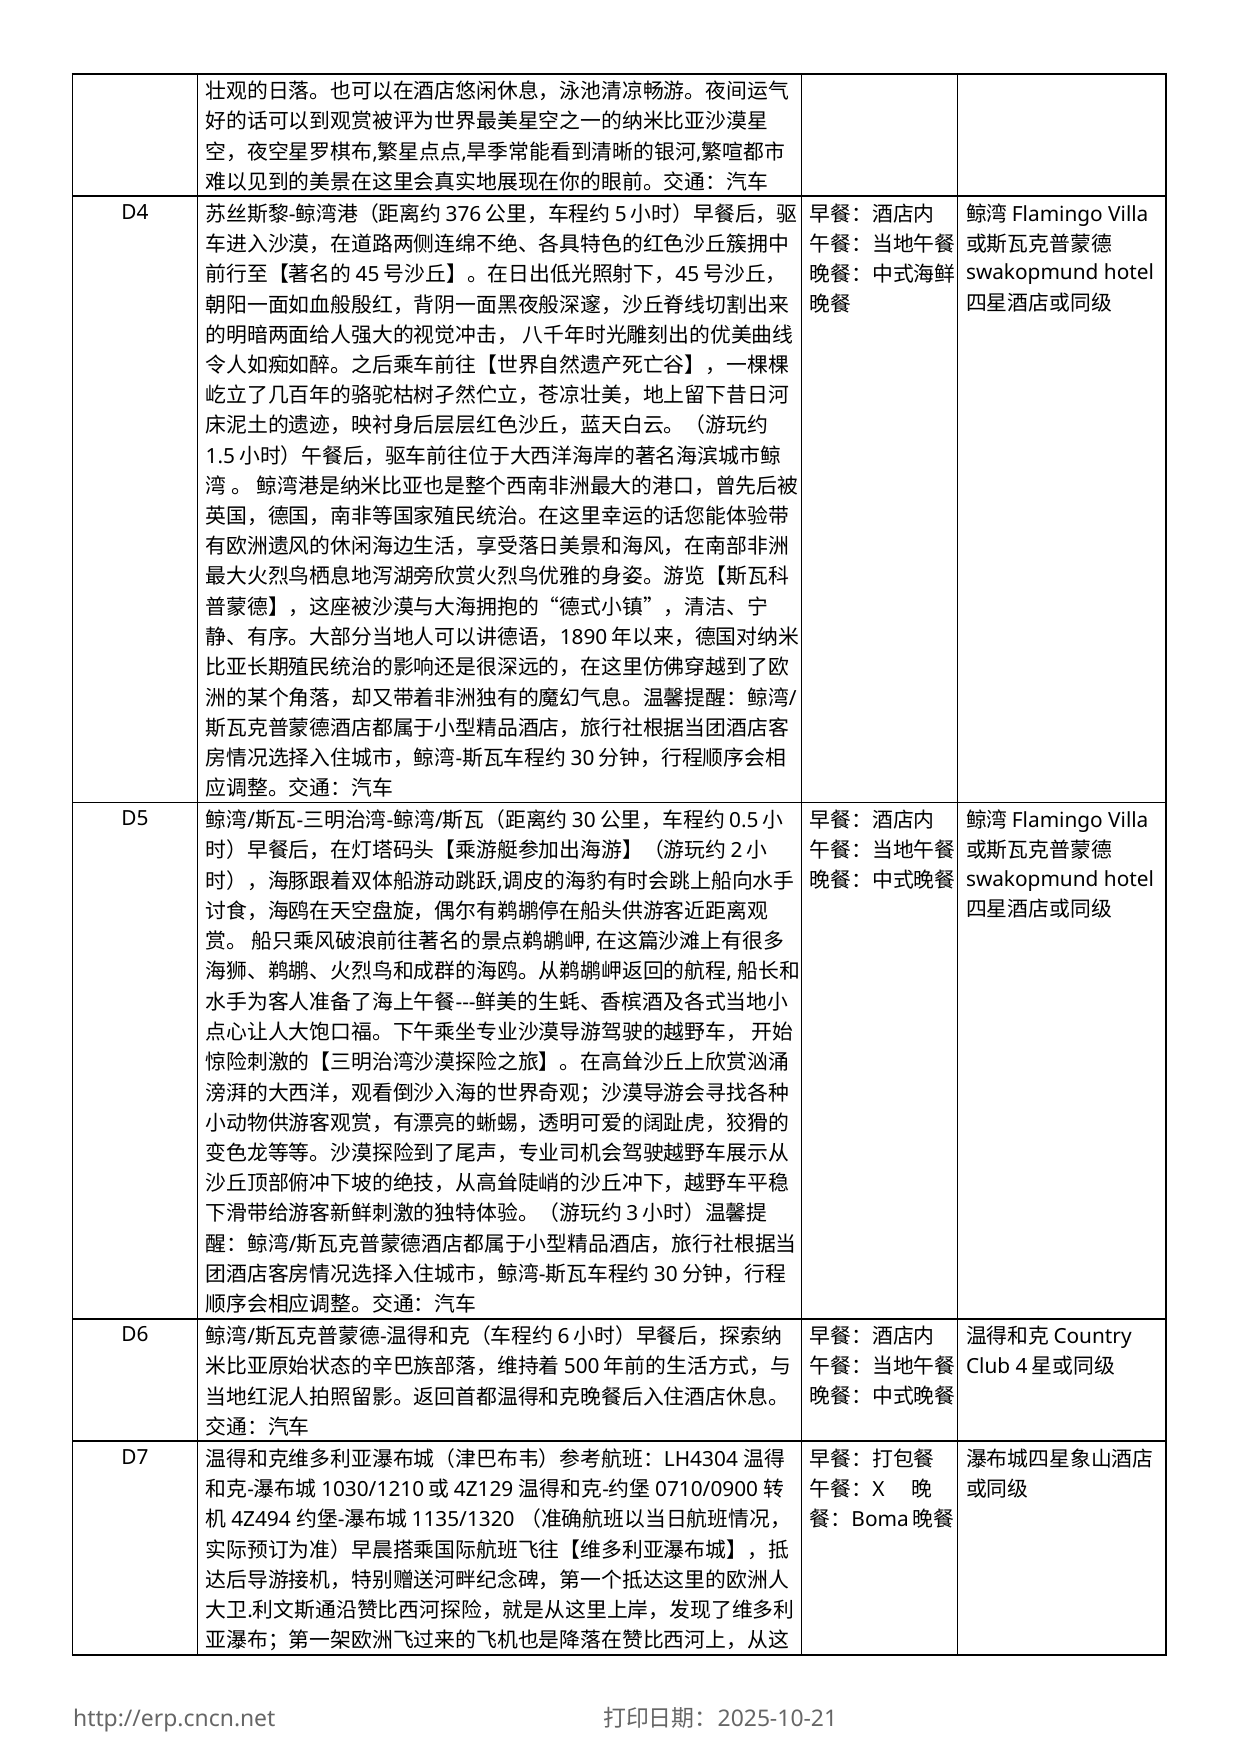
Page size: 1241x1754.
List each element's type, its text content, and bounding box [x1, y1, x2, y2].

table_cell 早餐：酒店内 午餐：当地午餐 晚餐：中式晚餐 [802, 1320, 957, 1440]
table_cell 鲸湾/斯瓦克普蒙德-温得和克（车程约6小时） [198, 1320, 801, 1440]
table_cell D5 [73, 803, 197, 1318]
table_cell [198, 75, 801, 195]
table_cell 瀑布城四星象山酒店或同级 [958, 1442, 1165, 1654]
table_cell 早餐：酒店内 午餐：当地午餐 晚餐：中式海鲜晚餐 [802, 197, 957, 802]
table_cell 温得和克Country Club 4星或同级 [958, 1320, 1165, 1440]
table_cell D4 [73, 197, 197, 802]
table_cell D3 [73, 75, 197, 195]
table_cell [958, 75, 1165, 195]
table_cell 鲸湾Flamingo Villa或斯瓦克普蒙德swakopmund hotel四星酒店或同级 [958, 803, 1165, 1318]
table_cell 鲸湾/斯瓦-三明治湾-鲸湾/斯瓦（距离约30公里，车程约0.5小时） [198, 803, 801, 1318]
table_cell 苏丝斯黎-鲸湾港（距离约376公里，车程约5小时） [198, 197, 801, 802]
table_cell D7 [73, 1442, 197, 1654]
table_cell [802, 75, 957, 195]
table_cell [198, 1442, 801, 1654]
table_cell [802, 1442, 957, 1654]
table_cell D6 [73, 1320, 197, 1440]
table_cell 鲸湾Flamingo Villa或斯瓦克普蒙德swakopmund hotel四星酒店或同级 [958, 197, 1165, 802]
table_cell 早餐：酒店内 午餐：当地午餐 晚餐：中式晚餐 [802, 803, 957, 1318]
